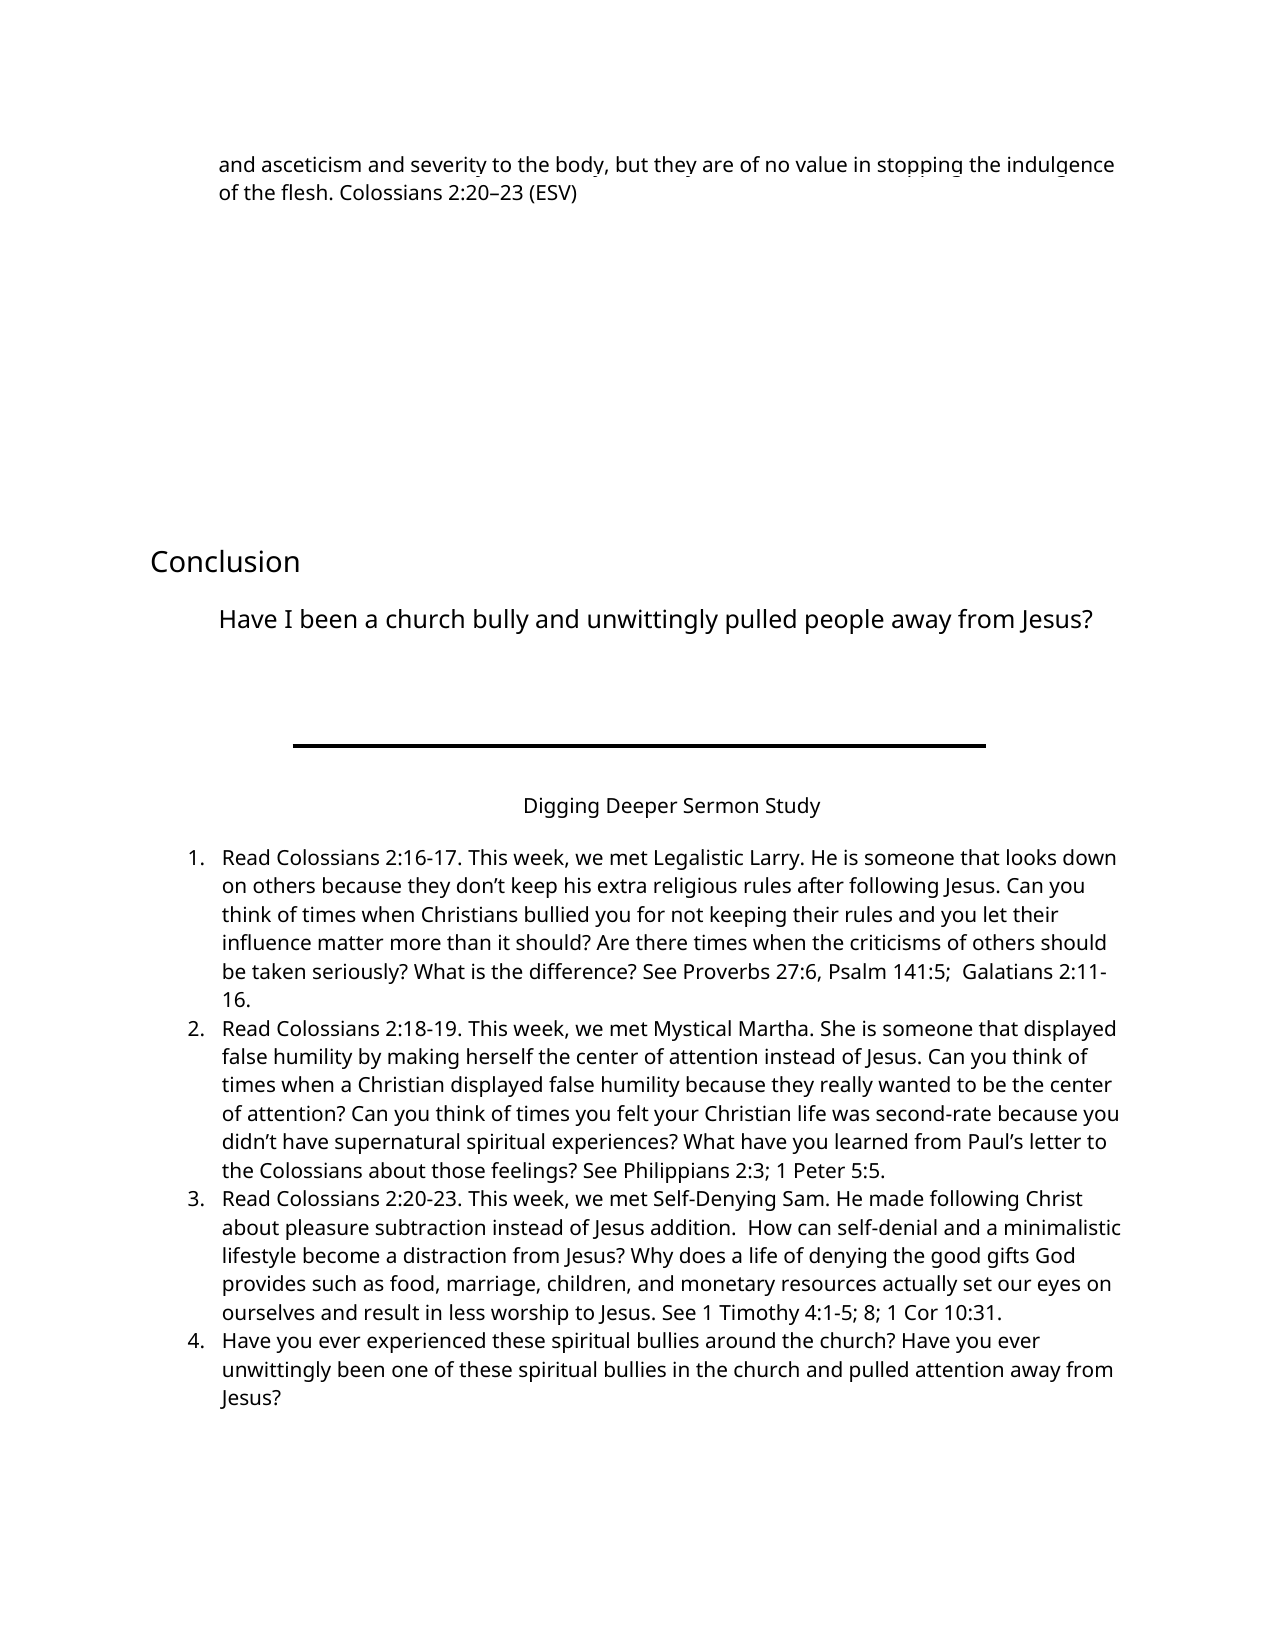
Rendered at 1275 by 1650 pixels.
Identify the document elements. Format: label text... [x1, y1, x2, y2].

text Have I been a church bully and unwittingly pulled people away from Jesus? [218, 602, 1125, 636]
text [218, 150, 1125, 207]
list Read Colossians 2:20-23. This week, we met Self-Denying Sam. He made following Christ about pleasure subtraction instead of Jesus addition. How can self-denial and a minimalistic lifestyle become a distraction from Jesus? Why does a life of denying the good gifts God provides such as food, marriage, children, and monetary resources actually set our eyes on ourselves and result in less worship to Jesus. See 1 Timothy 4:1-5; 8; 1 Cor 10:31. [187, 1226, 1125, 1368]
list Have you ever experienced these spiritual bullies around the church? Have you ever unwittingly been one of these spiritual bullies in the church and pulled attention away from Jesus? [187, 1389, 1125, 1474]
text Digging Deeper Sermon Study [218, 729, 1125, 820]
text Conclusion [150, 541, 1125, 581]
list Read Colossians 2:16-17. This week, we met Legalistic Larry. He is someone that looks down on others because they don’t keep his extra religious rules after following Jesus. Can you think of times when Christians bullied you for not keeping their rules and you let their influence matter more than it should? Are there times when the criticisms of others should be taken seriously? What is the difference? See Proverbs 27:6, Psalm 141:5; Galatians 2:11-16. [187, 843, 1125, 1014]
list Read Colossians 2:18-19. This week, we met Mystical Martha. She is someone that displayed false humility by making herself the center of attention instead of Jesus. Can you think of times when a Christian displayed false humility because they really wanted to be the center of attention? Can you think of times you felt your Christian life was second-rate because you didn’t have supernatural spiritual experiences? What have you learned from Paul’s letter to the Colossians about those feelings? See Philippians 2:3; 1 Peter 5:5. [187, 1034, 1125, 1205]
